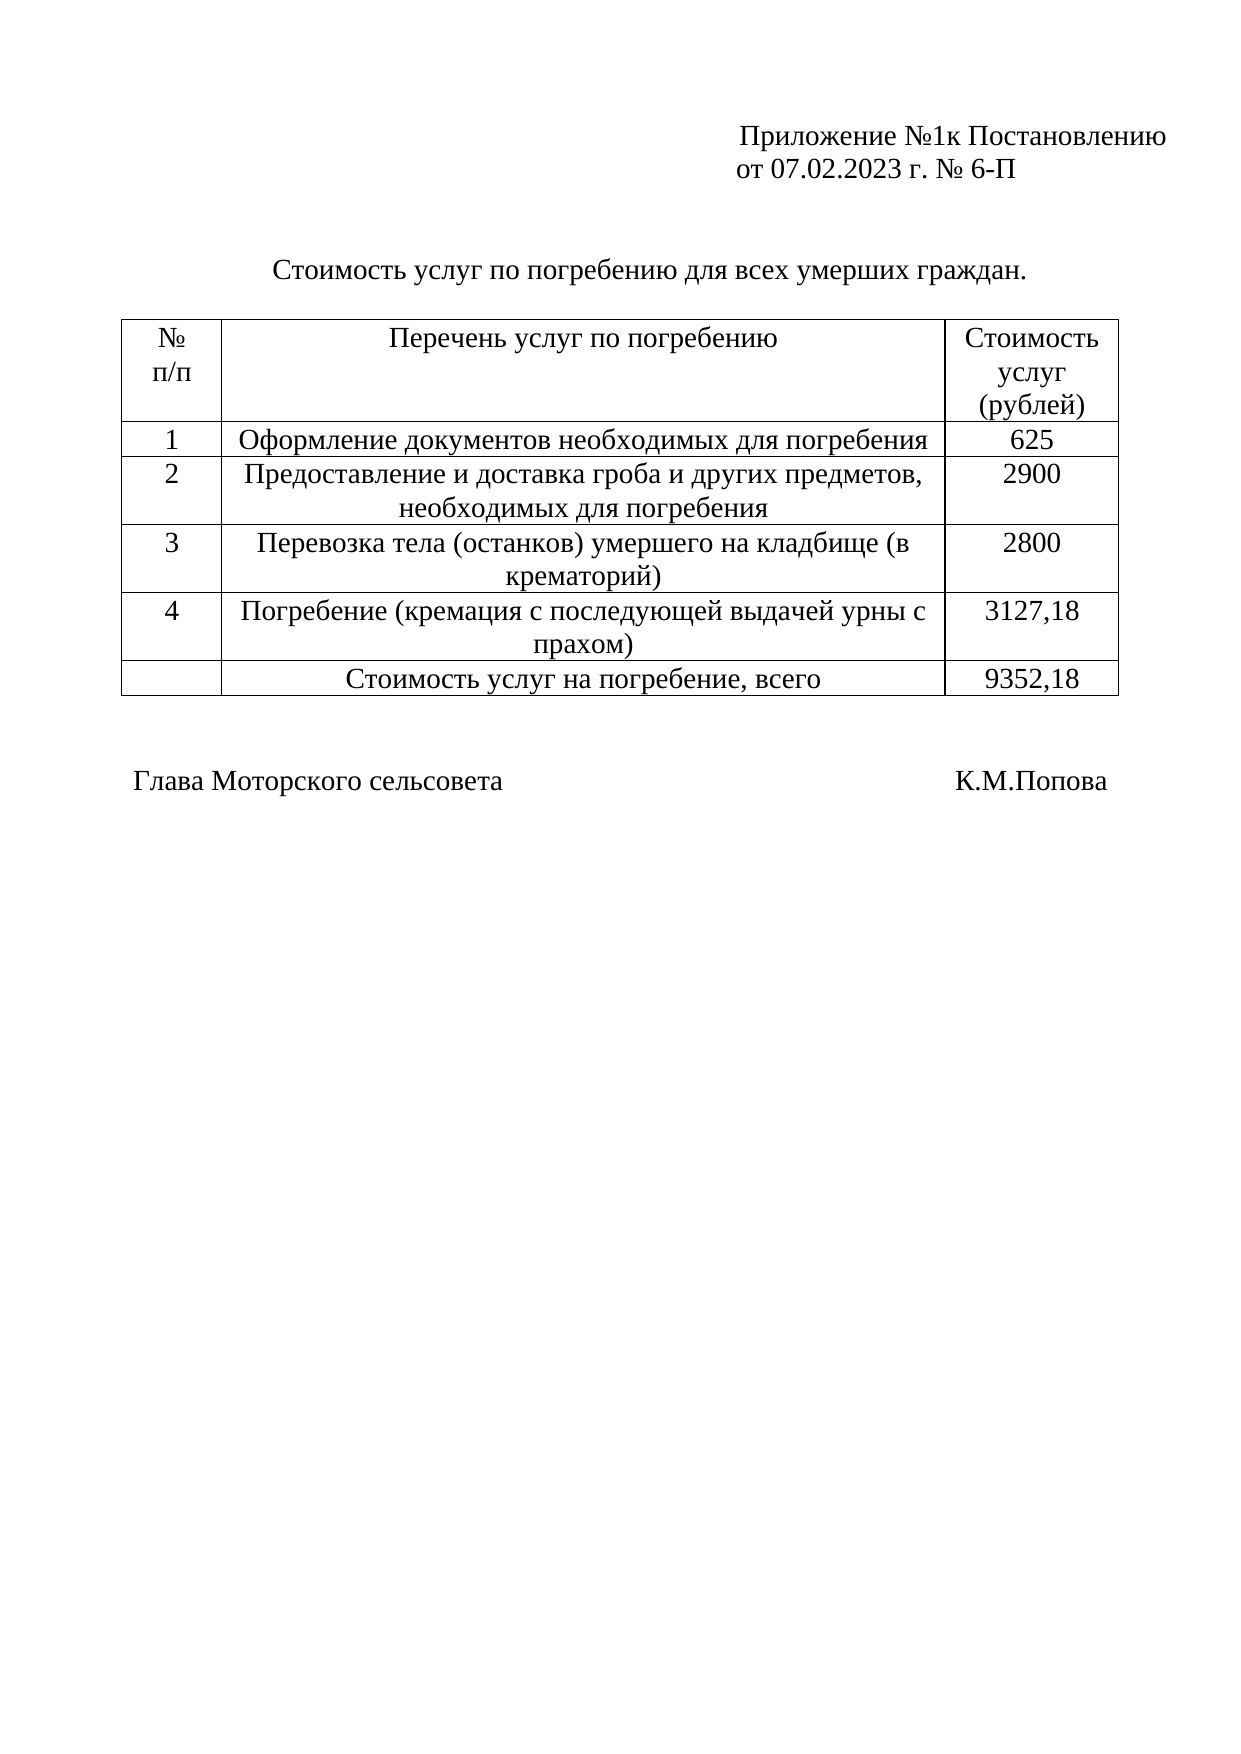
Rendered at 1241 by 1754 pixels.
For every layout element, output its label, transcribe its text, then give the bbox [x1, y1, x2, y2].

table_cell 3 [122, 525, 221, 592]
table_cell 2 [122, 457, 221, 524]
table_cell 1 [122, 422, 221, 456]
table_cell Стоимость услуг на погребение, всего [222, 661, 944, 694]
title Приложение №1к Постановлению [133, 118, 1167, 152]
table_cell 9352,18 [946, 661, 1118, 694]
table_cell 2800 [946, 525, 1118, 592]
table_cell 3127,18 [946, 593, 1118, 660]
table_header № п/п [122, 320, 221, 421]
title от 07.02.2023 г. № 6-П [133, 152, 1167, 185]
table_cell Перевозка тела (останков) умершего на кладбище (в крематорий) [222, 525, 944, 592]
title Стоимость услуг по погребению для всех умерших граждан. [133, 252, 1167, 286]
table_header Перечень услуг по погребению [222, 320, 944, 421]
table_header Стоимость услуг (рублей) [946, 320, 1118, 421]
title Глава Моторского сельсовета К.М.Попова [133, 763, 1167, 796]
table_cell [122, 661, 221, 694]
table_cell Предоставление и доставка гроба и других предметов, необходимых для погребения [222, 457, 944, 524]
table_cell Погребение (кремация с последующей выдачей урны с прахом) [222, 593, 944, 660]
table_cell Оформление документов необходимых для погребения [222, 422, 944, 456]
table_cell 2900 [946, 457, 1118, 524]
table_cell 4 [122, 593, 221, 660]
table_cell 625 [946, 422, 1118, 456]
